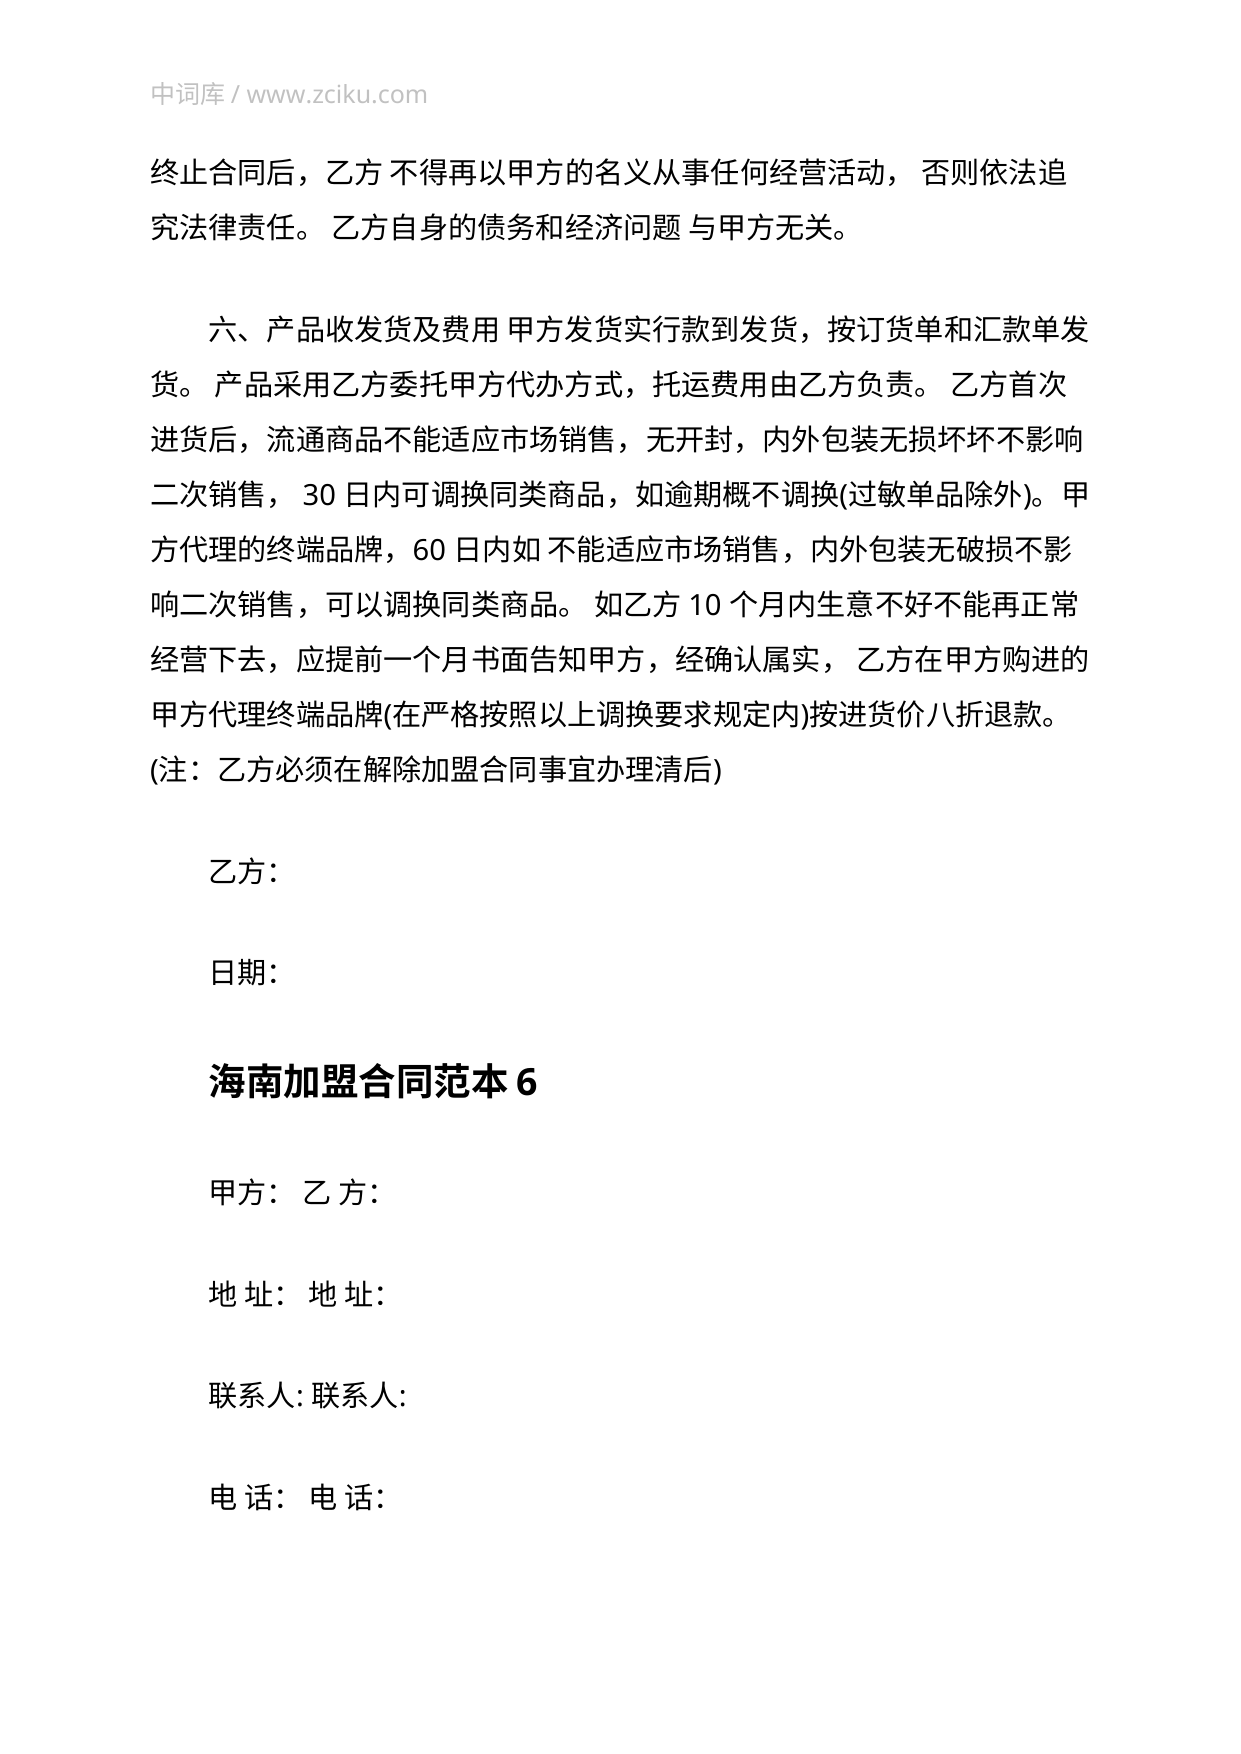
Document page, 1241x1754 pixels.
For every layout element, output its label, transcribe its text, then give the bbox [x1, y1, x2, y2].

text 联系人: 联系人: [150, 1373, 1090, 1415]
text 乙方： [150, 848, 1090, 891]
text 日期： [150, 950, 1090, 992]
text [150, 150, 1090, 247]
text 甲方： 乙 方： [150, 1169, 1090, 1212]
text 海南加盟合同范本6 [150, 1052, 1090, 1106]
text 六、产品收发货及费用 甲方发货实行款到发货，按订货单和汇款单发货。 产品采用乙方委托甲方代办方式，托运费用由乙方负责。 乙方首次进货后，流通商品不能适应市场销售，无开封，内外包装无损坏坏不影响二次销售， 30 日内可调换同类商品，如逾期概不调换(过敏单品除外)。甲方代理的终端品牌，60 日内如 不能适应市场销售，内外包装无破损不影响二次销售，可以调换同类商品。 如乙方 10 个月内生意不好不能再正常经营下去，应提前一个月书面告知甲方，经确认属实， 乙方在甲方购进的甲方代理终端品牌(在严格按照以上调换要求规定内)按进货价八折退款。 (注：乙方必须在解除加盟合同事宜办理清后) [150, 307, 1090, 789]
text 地 址： 地 址： [150, 1271, 1090, 1313]
text 电 话： 电 话： [150, 1475, 1090, 1517]
